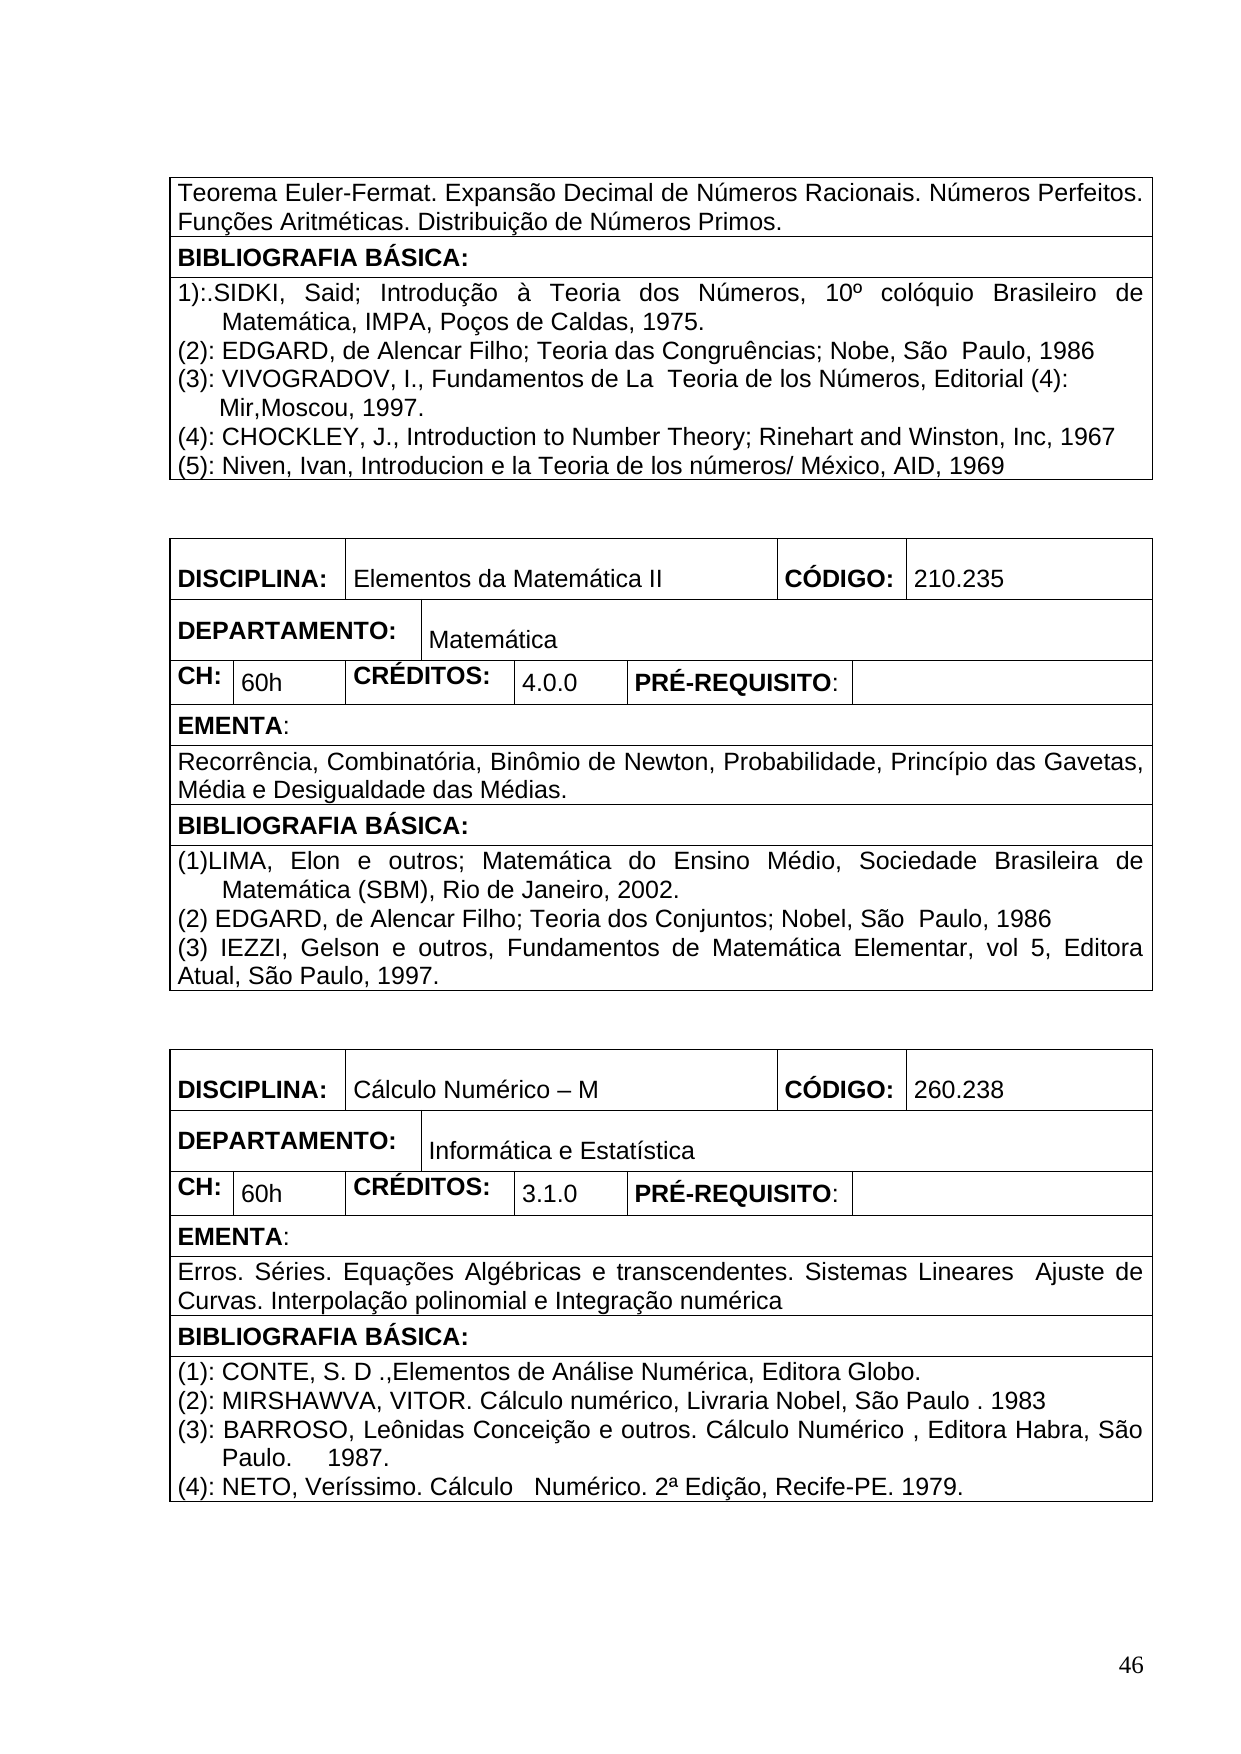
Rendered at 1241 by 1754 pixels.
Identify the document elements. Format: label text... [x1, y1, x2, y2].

table_header CRÉDITOS: [346, 1172, 514, 1215]
table_header 60h [234, 1172, 345, 1215]
table_header 4.0.0 [515, 661, 627, 704]
table_cell (1): CONTE, S. D .,Elementos de Análise Numérica, Editora Globo. (2): MIRSHAWVA, VITOR. Cálculo numérico, Livraria Nobel, São Paulo . 1983 (3): BARROSO, Leônidas Conceição e outros. Cálculo Numérico , Editora Habra, São Paulo. 1987. (4): NETO, Veríssimo. Cálculo Numérico. 2ª Edição, Recife-PE. 1979. [171, 1357, 1152, 1501]
table_header 3.1.0 [515, 1172, 627, 1215]
table_cell DEPARTAMENTO: [171, 1111, 421, 1171]
table_cell Informática e Estatística [422, 1111, 1152, 1171]
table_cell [171, 178, 1152, 236]
table_cell DEPARTAMENTO: [171, 600, 421, 660]
table_cell BIBLIOGRAFIA BÁSICA: [171, 237, 1152, 277]
table_cell BIBLIOGRAFIA BÁSICA: [171, 1316, 1152, 1356]
table_header CH: [171, 661, 233, 704]
table_cell BIBLIOGRAFIA BÁSICA: [171, 805, 1152, 845]
table_cell (1)LIMA, Elon e outros; Matemática do Ensino Médio, Sociedade Brasileira de Matemática (SBM), Rio de Janeiro, 2002. (2) EDGARD, de Alencar Filho; Teoria dos Conjuntos; Nobel, São Paulo, 1986 (3) IEZZI, Gelson e outros, Fundamentos de Matemática Elementar, vol 5, Editora Atual, São Paulo, 1997. [171, 846, 1152, 990]
table_header DISCIPLINA: [171, 539, 345, 599]
table_header 210.235 [907, 539, 1152, 599]
table_header CH: [171, 1172, 233, 1215]
table_cell 1):.SIDKI, Said; Introdução à Teoria dos Números, 10º colóquio Brasileiro de Matemática, IMPA, Poços de Caldas, 1975. (2): EDGARD, de Alencar Filho; Teoria das Congruências; Nobe, São Paulo, 1986 (3): VIVOGRADOV, I., Fundamentos de de los Números, Editorial (4): Mir,Moscou, 1997. (4): CHOCKLEY, J., Introduction to Number Theory; Rinehart and Winston, Inc, 1967 (5): Niven, Ivan, Introducion e de los números/ México, AID, 1969 [171, 278, 1152, 479]
table_header Elementos da Matemática II [346, 539, 777, 599]
table_header CRÉDITOS: [346, 661, 514, 704]
table_header PRÉ-REQUISITO: [628, 661, 852, 704]
table_header EMENTA: [171, 705, 1152, 745]
table_header PRÉ-REQUISITO: [628, 1172, 852, 1215]
table_header EMENTA: [171, 1216, 1152, 1256]
table_header [853, 661, 1152, 704]
table_header 260.238 [907, 1050, 1152, 1110]
table_header 60h [234, 661, 345, 704]
table_cell Erros. Séries. Equações Algébricas e transcendentes. Sistemas Lineares Ajuste de Curvas. Interpolação polinomial e Integração numérica [171, 1257, 1152, 1315]
table_cell Matemática [422, 600, 1152, 660]
table_header Cálculo Numérico – M [346, 1050, 777, 1110]
table_cell Recorrência, Combinatória, Binômio de Newton, Probabilidade, Princípio das Gavetas, Média e Desigualdade das Médias. [171, 746, 1152, 804]
table_header DISCIPLINA: [171, 1050, 345, 1110]
table_header [853, 1172, 1152, 1215]
table_header CÓDIGO: [778, 539, 906, 599]
table_header CÓDIGO: [778, 1050, 906, 1110]
